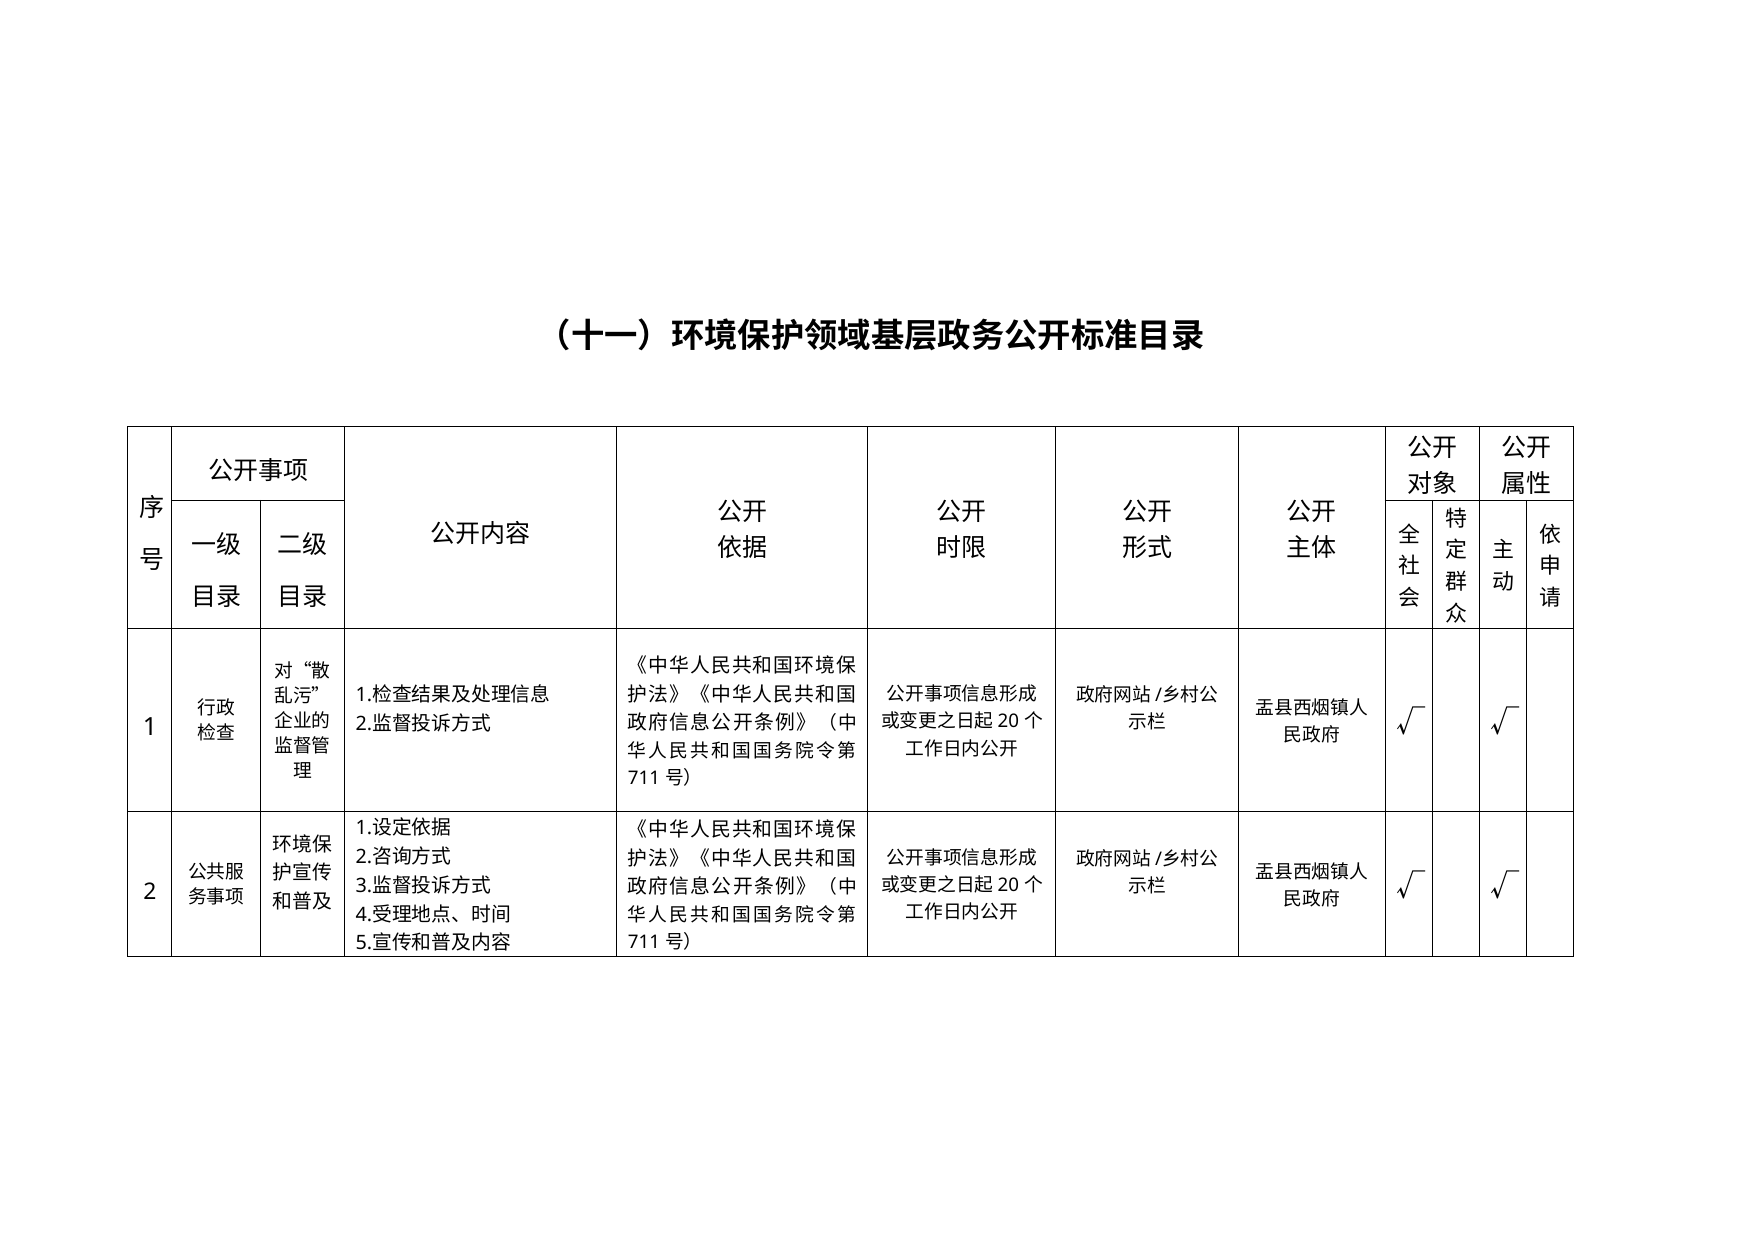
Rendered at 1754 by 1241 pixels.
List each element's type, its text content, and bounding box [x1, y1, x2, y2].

table_cell 1.检查结果及处理信息 2.监督投诉方式 [345, 629, 616, 811]
subtitle （十一）环境保护领域基层政务公开标准目录 [35, 314, 1706, 356]
table_cell 一级目录 [172, 501, 260, 627]
table_cell 盂县西烟镇人民政府 [1239, 812, 1385, 956]
table_header 公开事项 [172, 427, 344, 500]
table_cell √ [1480, 629, 1526, 811]
table_cell √ [1386, 812, 1432, 956]
table_cell [1433, 812, 1479, 956]
table_cell 环境保 护宣传 和普及 [261, 812, 344, 956]
table_cell √ [1386, 629, 1432, 811]
table_header 序号 [128, 427, 171, 627]
table_header 公开 主体 [1239, 427, 1385, 627]
table_header 公开 对象 [1386, 427, 1479, 500]
table_header 公开 属性 [1480, 427, 1573, 500]
table_cell [1527, 812, 1573, 956]
table_cell 盂县西烟镇人民政府 [1239, 629, 1385, 811]
table_cell 政府网站 /乡村公示栏 [1056, 629, 1238, 811]
table_cell 对“散 乱污” 企业的 监督管理 [261, 629, 344, 811]
table_header 公开 时限 [868, 427, 1055, 627]
table_cell 公开事项信息形成或变更之日起 20 个工作日内公开 [868, 812, 1055, 956]
table_cell √ [1480, 812, 1526, 956]
table_cell 全社会 [1386, 501, 1432, 627]
table_header 公开 依据 [617, 427, 867, 627]
table_header 公开内容 [345, 427, 616, 627]
table_cell 依申请 [1527, 501, 1573, 627]
table_cell 行政 检查 [172, 629, 260, 811]
table_cell 2 [128, 812, 171, 956]
table_cell 《中华人民共和国环境保护法》《中华人民共和国政府信息公开条例》（中华人民共和国国务院令第 711 号） [617, 812, 867, 956]
table_header 公开 形式 [1056, 427, 1238, 627]
table_cell 公共服务事项 [172, 812, 260, 956]
table_cell 主动 [1480, 501, 1526, 627]
table_cell 政府网站 /乡村公示栏 [1056, 812, 1238, 956]
table_cell 公开事项信息形成或变更之日起 20 个工作日内公开 [868, 629, 1055, 811]
table_cell 特定群众 [1433, 501, 1479, 627]
table_cell [1433, 629, 1479, 811]
table_cell 《中华人民共和国环境保护法》《中华人民共和国政府信息公开条例》（中华人民共和国国务院令第 711 号） [617, 629, 867, 811]
table_cell 1.设定依据 2.咨询方式 3.监督投诉方式 4.受理地点、时间 5.宣传和普及内容 [345, 812, 616, 956]
table_cell 二级目录 [261, 501, 344, 627]
table_cell [1527, 629, 1573, 811]
table_cell 1 [128, 629, 171, 811]
